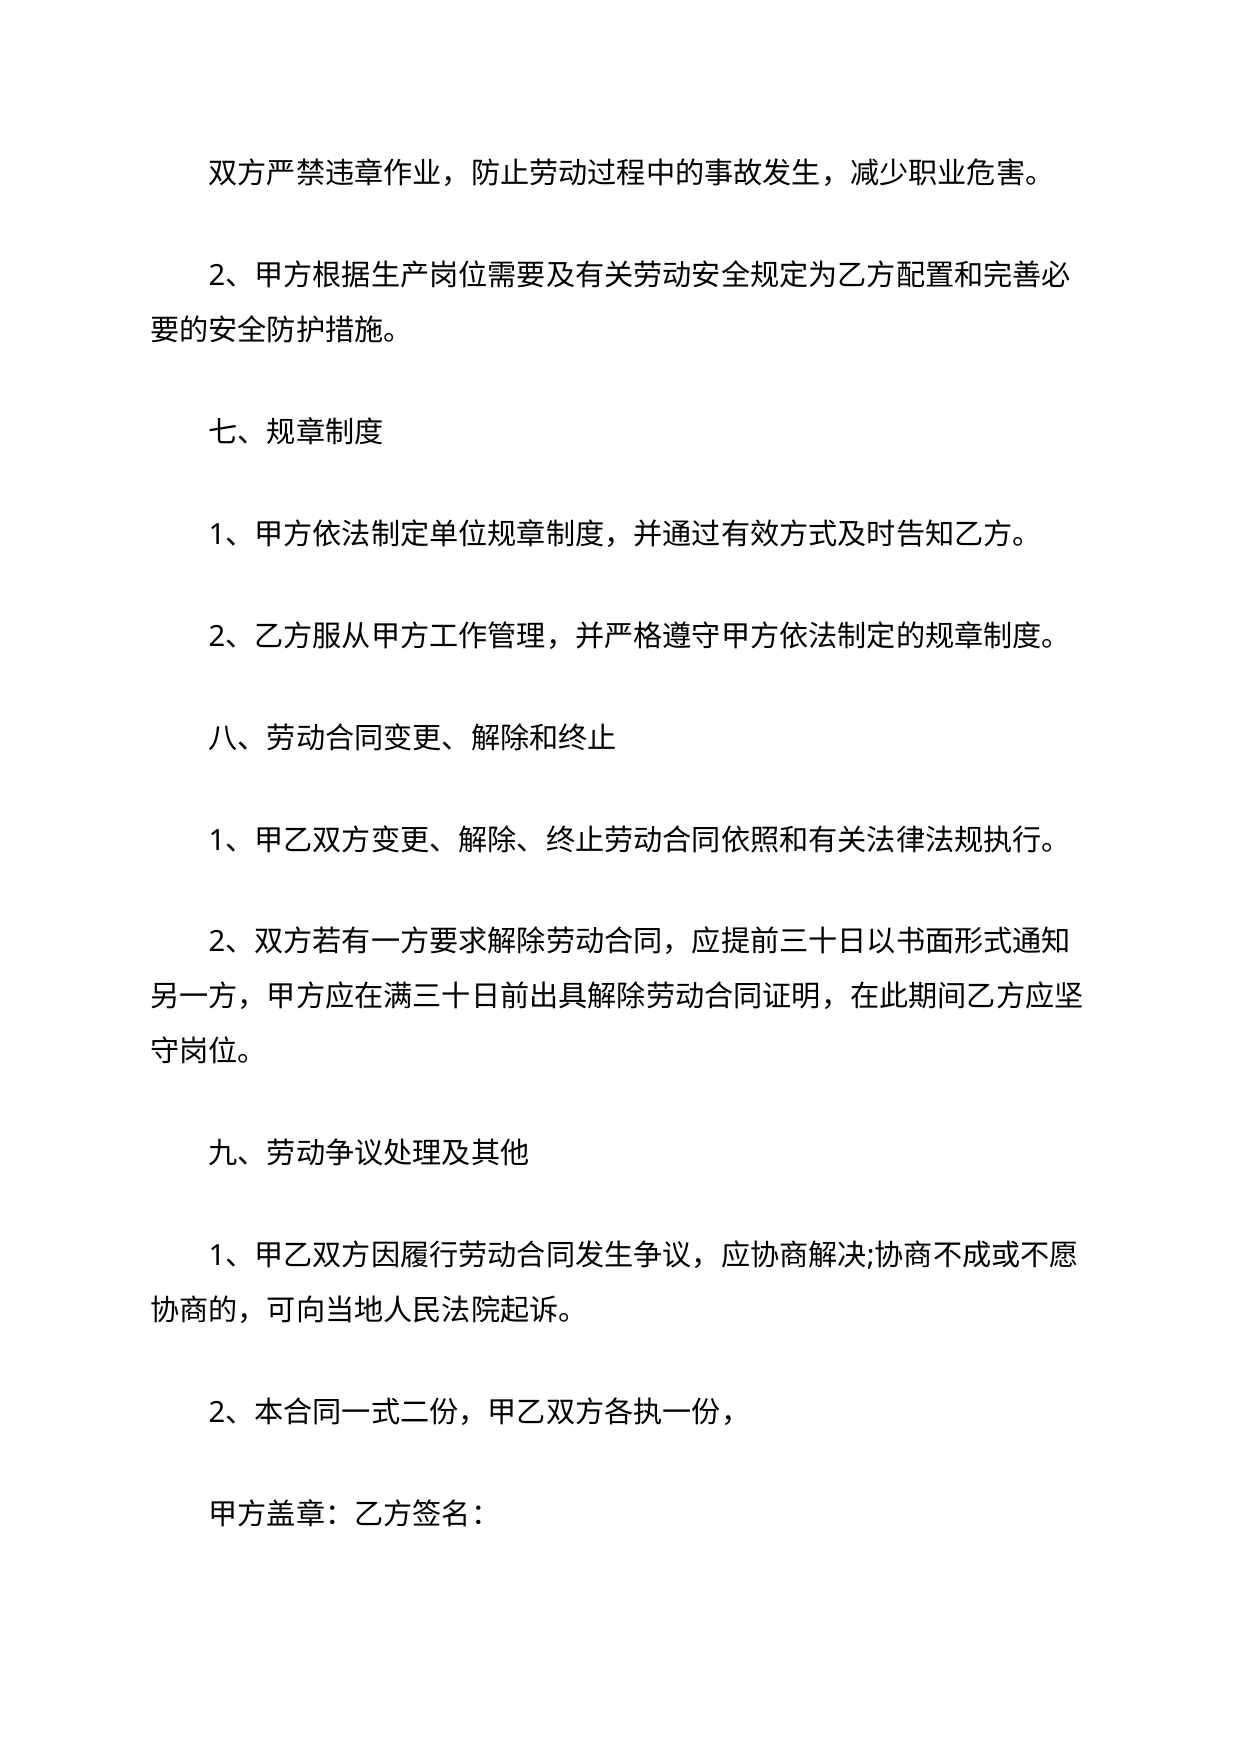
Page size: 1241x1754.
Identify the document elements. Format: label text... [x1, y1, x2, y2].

text 1、甲乙双方因履行劳动合同发生争议，应协商解决;协商不成或不愿协商的，可向当地人民法院起诉。 [150, 1231, 1090, 1329]
text 1、甲乙双方变更、解除、终止劳动合同依照和有关法律法规执行。 [150, 816, 1090, 858]
text 甲方盖章：乙方签名： [150, 1490, 1090, 1532]
text 七、规章制度 [150, 408, 1090, 451]
text 2、双方若有一方要求解除劳动合同，应提前三十日以书面形式通知另一方，甲方应在满三十日前出具解除劳动合同证明，在此期间乙方应坚守岗位。 [150, 918, 1090, 1070]
text 双方严禁违章作业，防止劳动过程中的事故发生，减少职业危害。 [150, 150, 1090, 192]
text 九、劳动争议处理及其他 [150, 1130, 1090, 1172]
text 2、本合同一式二份，甲乙双方各执一份， [150, 1388, 1090, 1431]
text 2、甲方根据生产岗位需要及有关劳动安全规定为乙方配置和完善必要的安全防护措施。 [150, 252, 1090, 349]
text 2、乙方服从甲方工作管理，并严格遵守甲方依法制定的规章制度。 [150, 612, 1090, 655]
text 1、甲方依法制定单位规章制度，并通过有效方式及时告知乙方。 [150, 510, 1090, 553]
text 八、劳动合同变更、解除和终止 [150, 714, 1090, 757]
